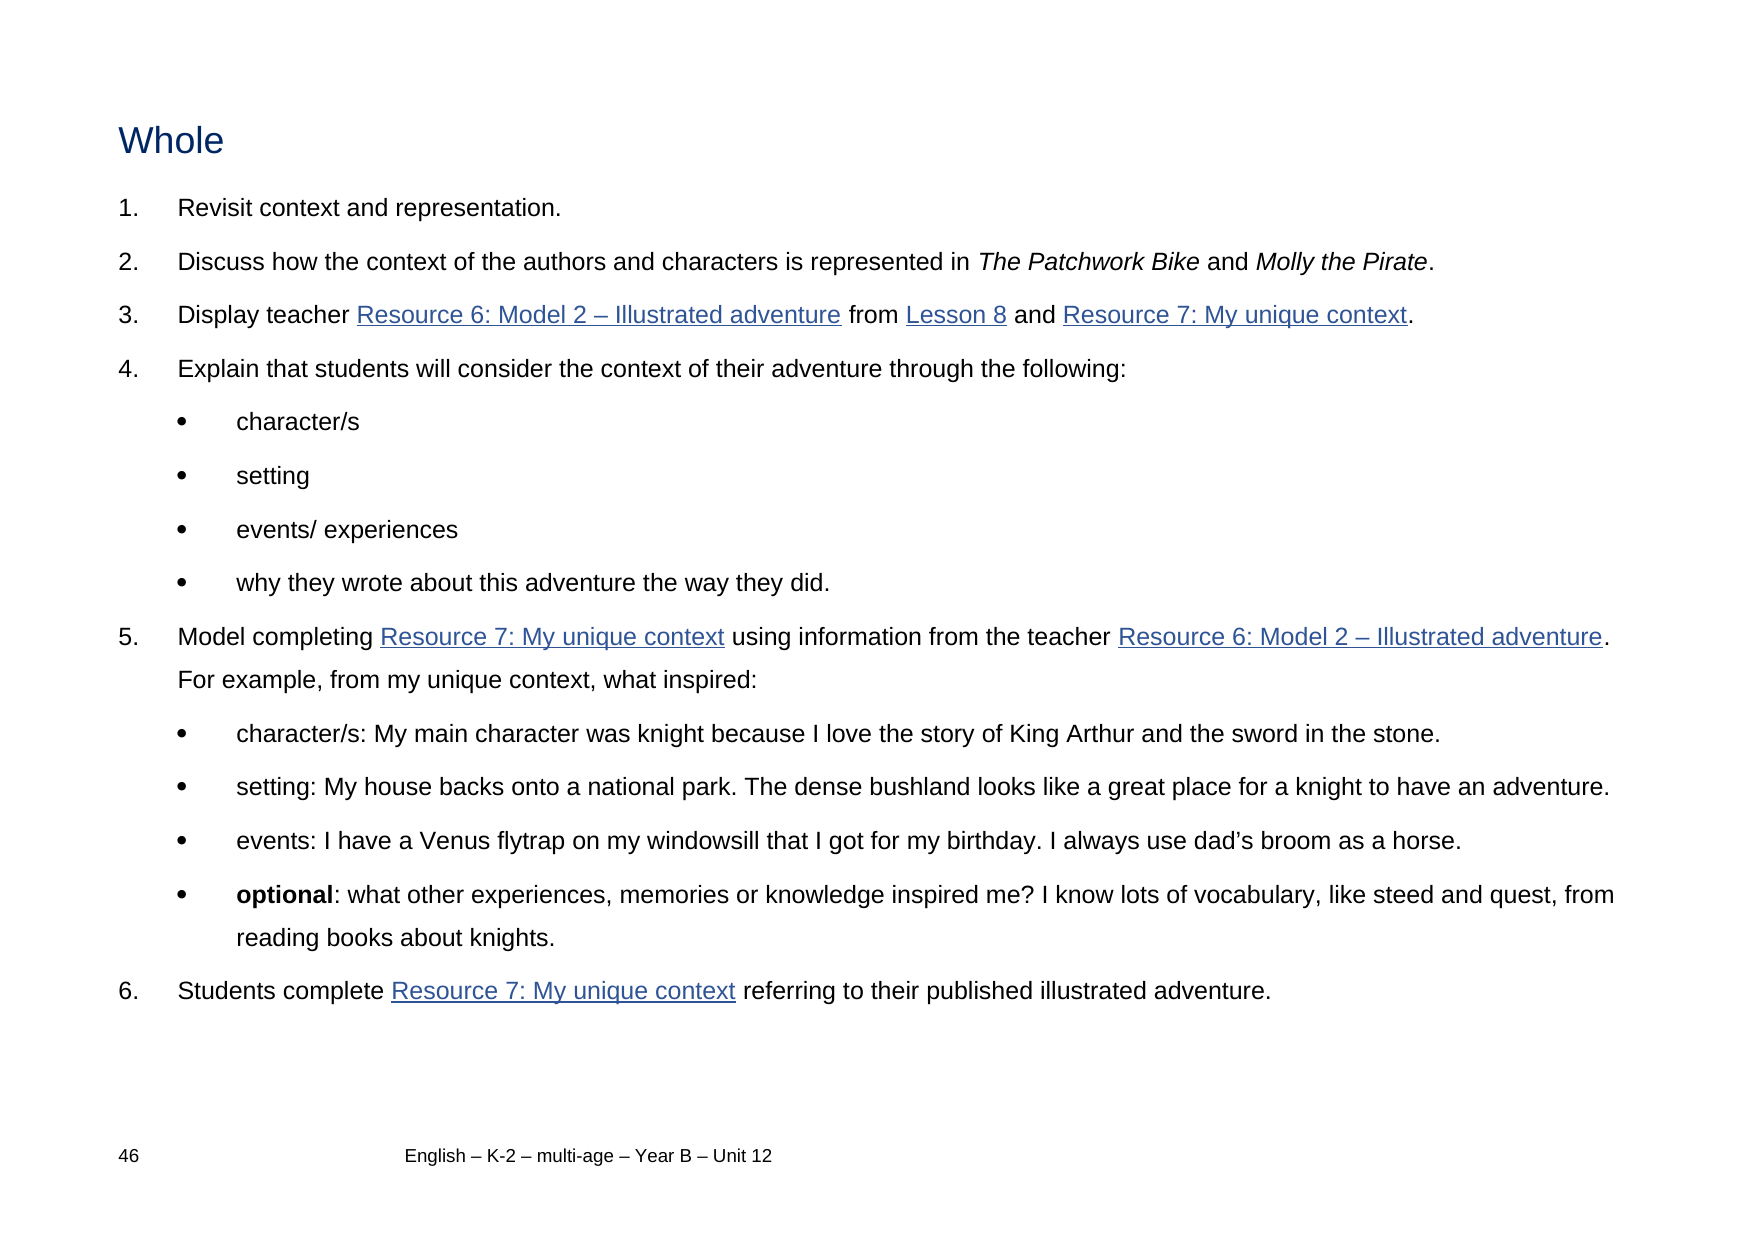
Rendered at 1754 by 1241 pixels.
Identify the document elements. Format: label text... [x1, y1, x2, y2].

list Model completing Resource 7: My unique context using information from the teacher Resource 6: Model 2 – Illustrated adventure. For example, from my unique context, what inspired: [118, 622, 1636, 694]
list Students complete Resource 7: My unique context referring to their published illustrated adventure. [118, 976, 1636, 1005]
list setting [177, 461, 1636, 490]
list Revisit context and representation. [118, 193, 1636, 222]
list why they wrote about this adventure the way they did. [177, 568, 1636, 597]
list character/s: My main character was knight because I love the story of King Arthur and the sword in the stone. [177, 719, 1636, 747]
list character/s [177, 407, 1636, 436]
list Discuss how the context of the authors and characters is represented in The Patchwork Bike and Molly the Pirate. [118, 247, 1636, 276]
list setting: My house backs onto a national park. The dense bushland looks like a great place for a knight to have an adventure. [177, 772, 1636, 801]
list Display teacher Resource 6: Model 2 – Illustrated adventure from Lesson 8 and Resource 7: My unique context. [118, 300, 1636, 329]
subtitle Whole [118, 118, 1636, 161]
list events: I have a Venus flytrap on my windowsill that I got for my birthday. I always use dad’s broom as a horse. [177, 826, 1636, 855]
list optional: what other experiences, memories or knowledge inspired me? I know lots of vocabulary, like steed and quest, from reading books about knights. [177, 879, 1636, 952]
list Explain that students will consider the context of their adventure through the following: [118, 354, 1636, 383]
list events/ experiences [177, 515, 1636, 543]
